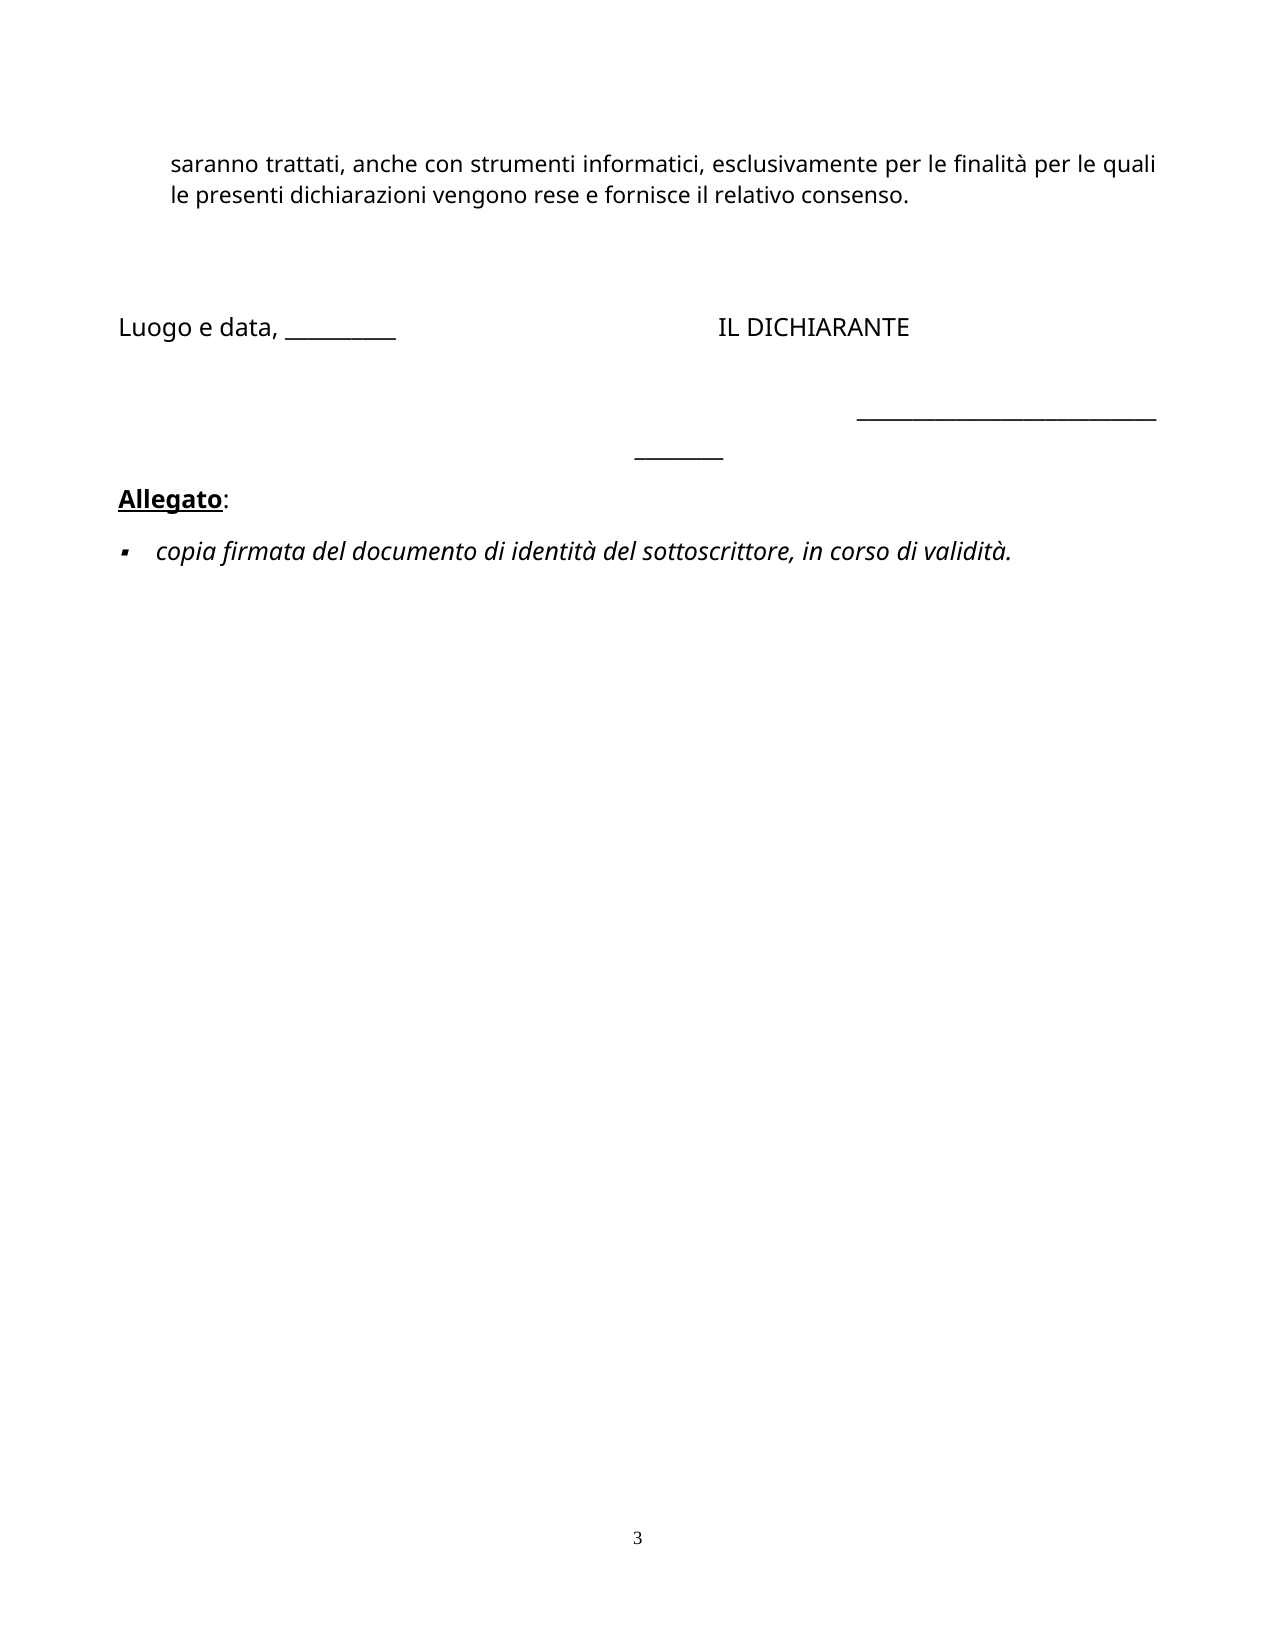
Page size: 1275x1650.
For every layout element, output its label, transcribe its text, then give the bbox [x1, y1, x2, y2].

text ___________________________________ [634, 391, 1157, 464]
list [133, 148, 1157, 210]
text Allegato: [118, 482, 1157, 516]
list copia firmata del documento di identità del sottoscrittore, in corso di validità. [118, 533, 1157, 567]
text Luogo e data, __________ IL DICHIARANTE [118, 310, 1157, 378]
